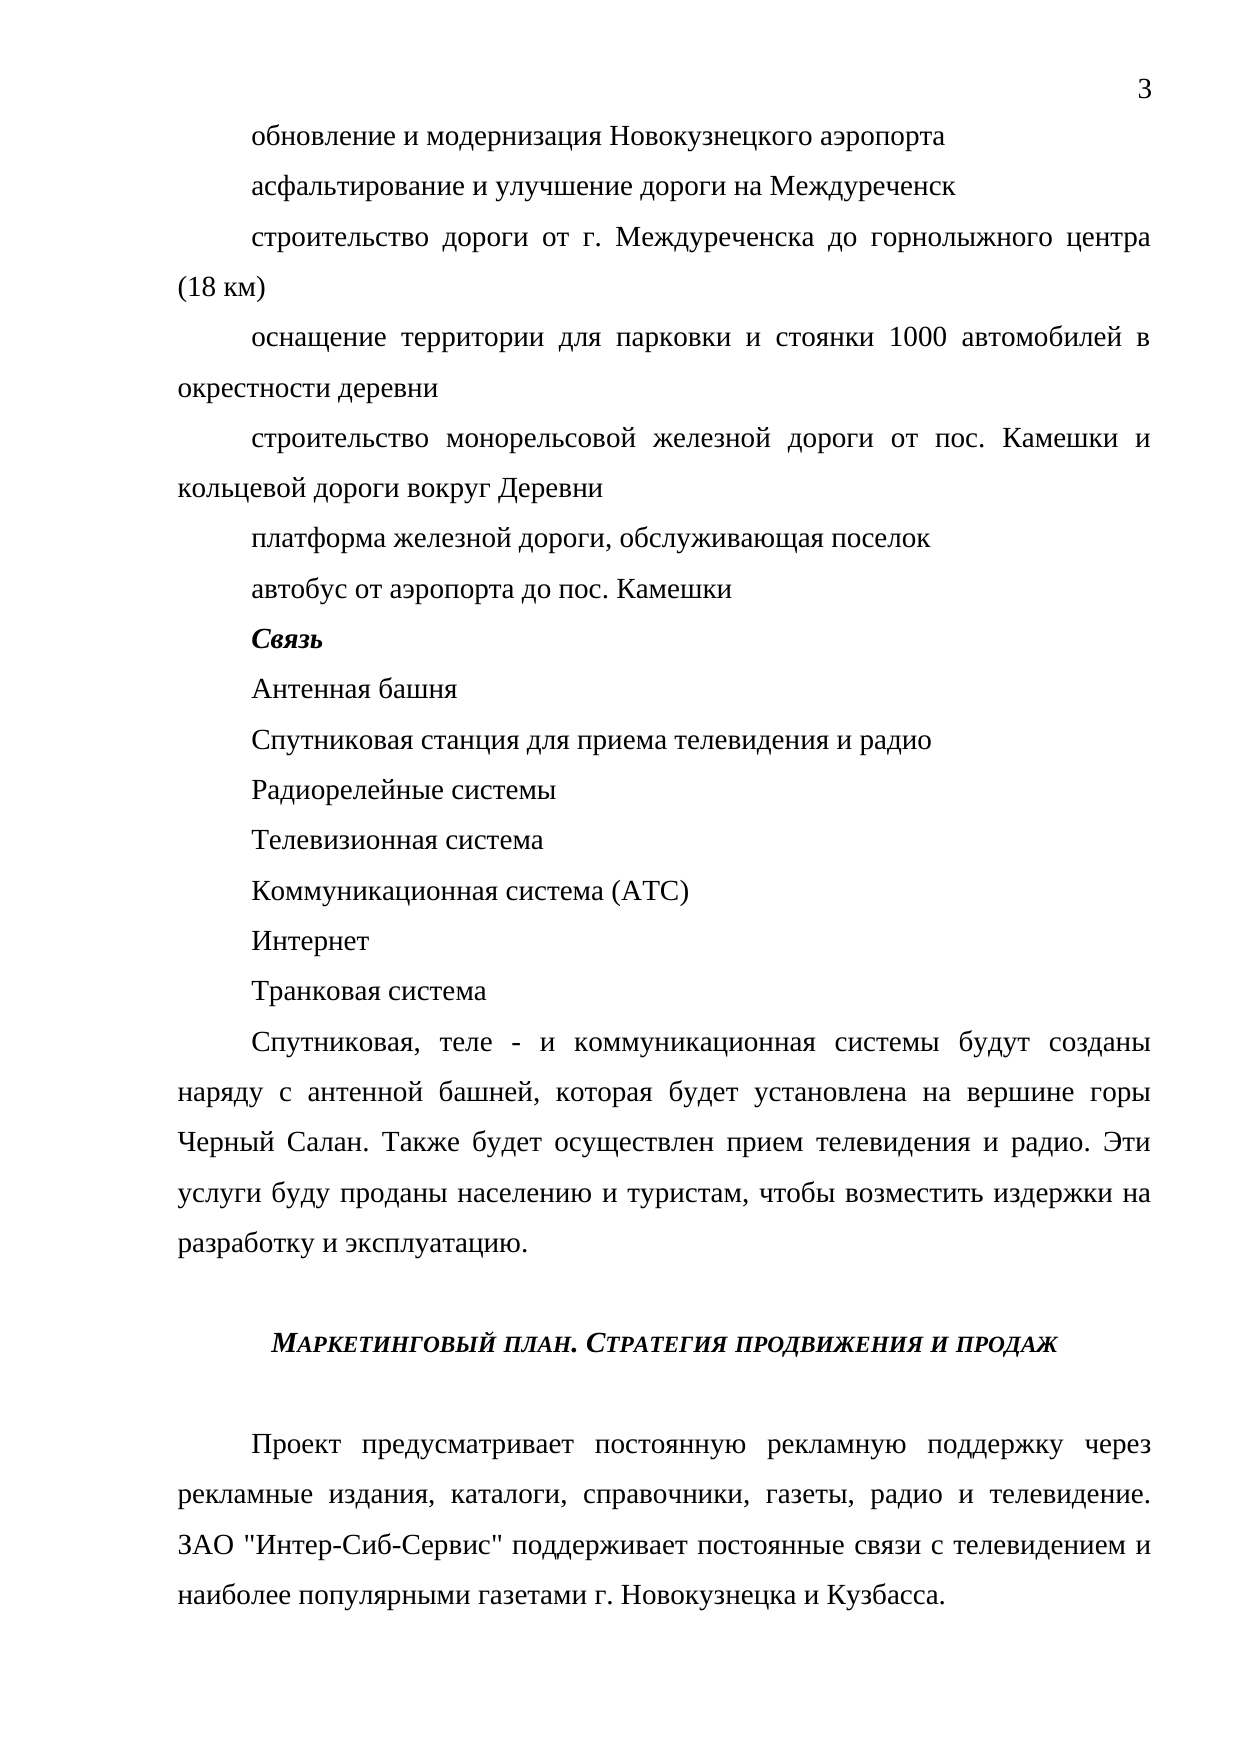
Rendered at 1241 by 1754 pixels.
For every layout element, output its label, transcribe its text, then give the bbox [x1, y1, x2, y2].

text Проект предусматривает постоянную рекламную поддержку через рекламные издания, каталоги, справочники, газеты, радио и телевидение. ЗАО "Интер-Сиб-Сервис" поддерживает постоянные связи с телевидением и наиболее популярными газетами г. Новокузнецка и Кузбасса. [177, 1426, 1152, 1611]
text Коммуникационная система (АТС) [177, 873, 1152, 906]
text Интернет [177, 923, 1152, 957]
text Спутниковая станция для приема телевидения и радио [177, 722, 1152, 755]
text платформа железной дороги, обслуживающая поселок [177, 521, 1152, 554]
text Радиорелейные системы [177, 772, 1152, 806]
text обновление и модернизация Новокузнецкого аэропорта [177, 118, 1152, 152]
subtitle Связь [177, 621, 1152, 655]
text автобус от аэропорта до пос. Камешки [177, 571, 1152, 604]
text Антенная башня [177, 672, 1152, 705]
text оснащение территории для парковки и стоянки 1000 автомобилей в окрестности деревни [177, 319, 1152, 403]
subtitle Маркетинговый план. Стратегия продвижения и продаж [177, 1326, 1152, 1359]
text асфальтирование и улучшение дороги на Междуреченск [177, 168, 1152, 202]
text Транковая система [177, 973, 1152, 1007]
text Спутниковая, теле - и коммуникационная системы будут созданы наряду с антенной башней, которая будет установлена на вершине горы Черный Салан. Также будет осуществлен прием телевидения и радио. Эти услуги буду проданы населению и туристам, чтобы возместить издержки на разработку и эксплуатацию. [177, 1024, 1152, 1258]
text строительство монорельсовой железной дороги от пос. Камешки и кольцевой дороги вокруг Деревни [177, 420, 1152, 504]
text Телевизионная система [177, 822, 1152, 856]
text строительство дороги от г. Междуреченска до горнолыжного центра (18 км) [177, 219, 1152, 303]
